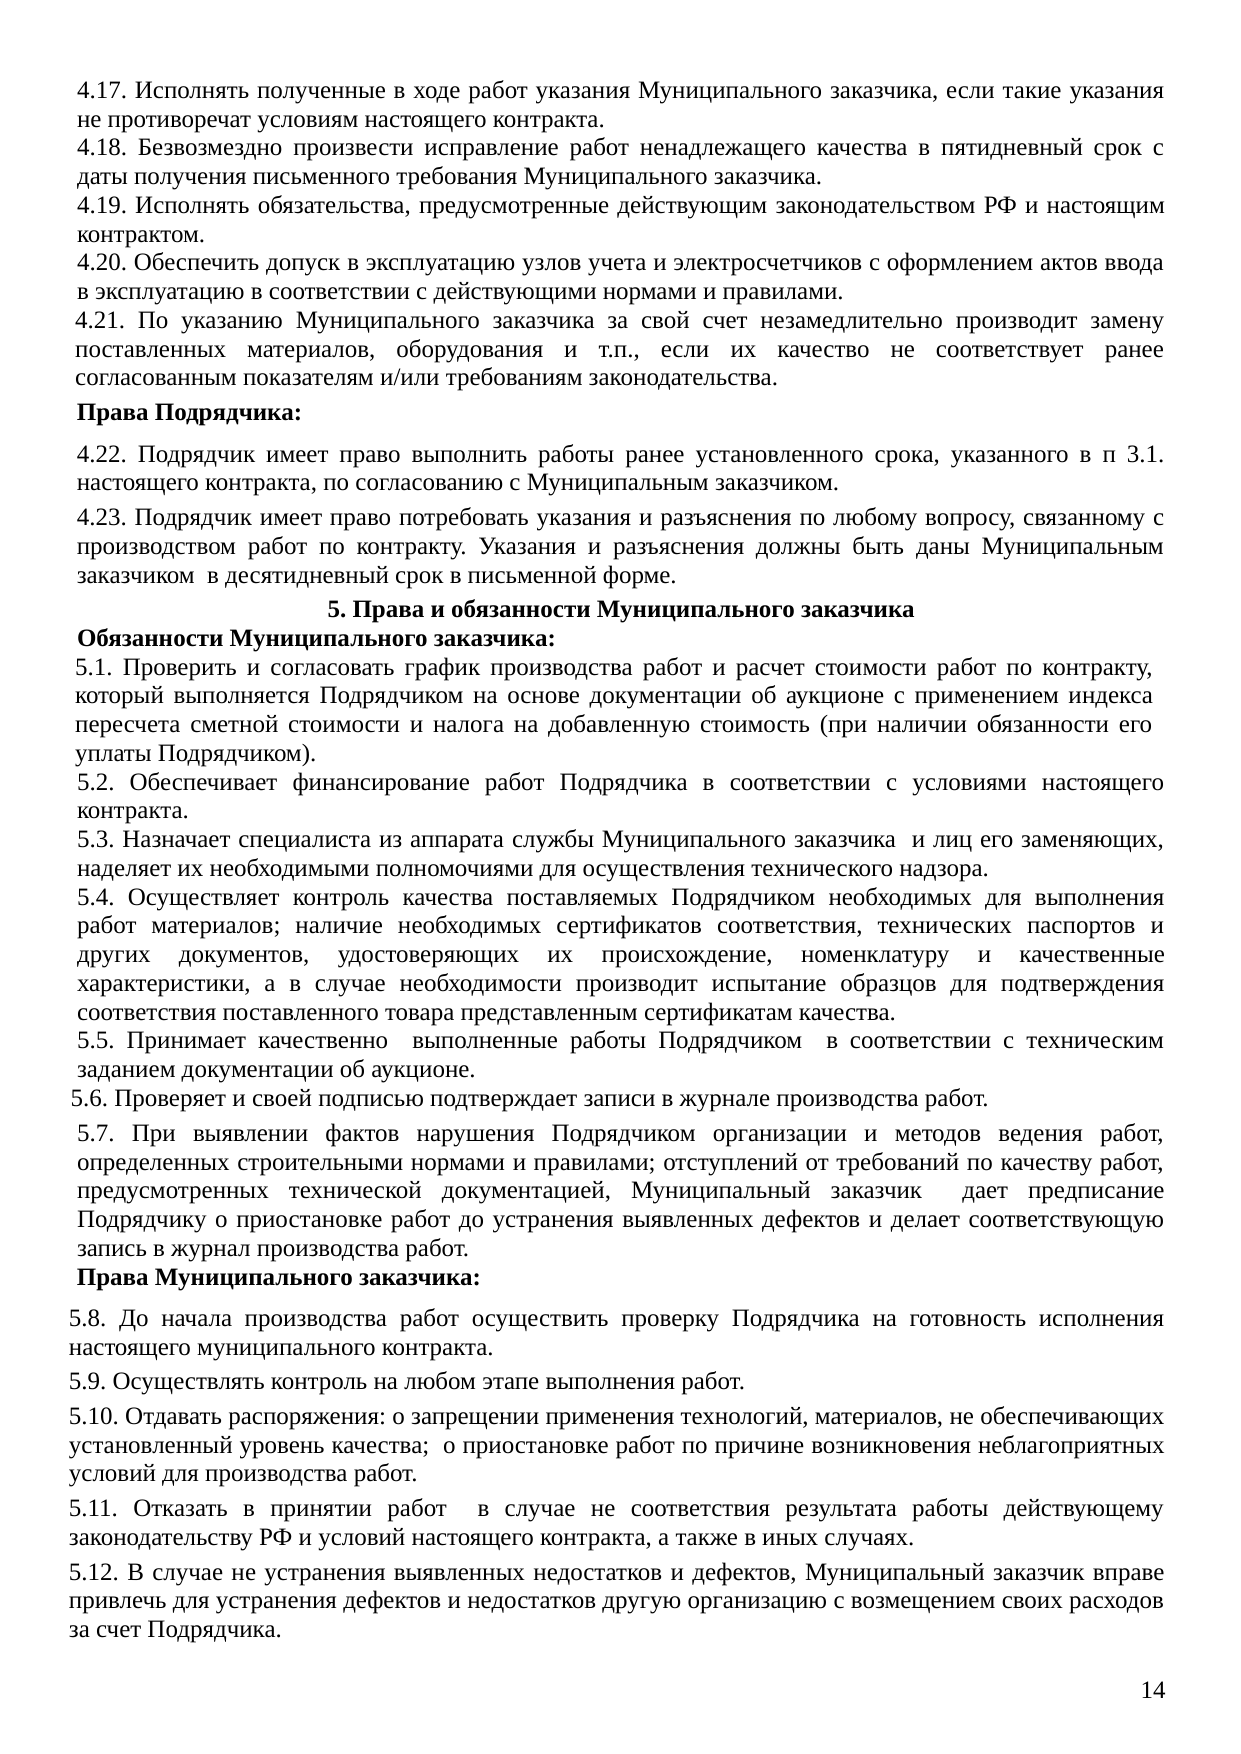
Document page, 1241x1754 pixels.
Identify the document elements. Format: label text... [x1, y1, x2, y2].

text 5.10. Отдавать распоряжения: о запрещении применения технологий, материалов, не обеспечивающих установленный уровень качества; о приостановке работ по причине возникновения неблагоприятных условий для производства работ. [69, 1401, 1165, 1487]
text 4.23. Подрядчик имеет право потребовать указания и разъяснения по любому вопросу, связанному с производством работ по контракту. Указания и разъяснения должны быть даны Муниципальным заказчиком в десятидневный срок в письменной форме. [77, 502, 1165, 588]
text 4.22. Подрядчик имеет право выполнить работы ранее установленного срока, указанного в п 3.1. настоящего контракта, по согласованию с Муниципальным заказчиком. [77, 439, 1165, 496]
text 5.3. Назначает специалиста из аппарата службы Муниципального заказчика и лиц его заменяющих, наделяет их необходимыми полномочиями для осуществления технического надзора. [77, 824, 1165, 882]
text 5.4. Осуществляет контроль качества поставляемых Подрядчиком необходимых для выполнения работ материалов; наличие необходимых сертификатов соответствия, технических паспортов и других документов, удостоверяющих их происхождение, номенклатуру и качественные характеристики, а в случае необходимости производит испытание образцов для подтверждения соответствия поставленного товара представленным сертификатам качества. [77, 882, 1165, 1026]
text Обязанности Муниципального заказчика: [77, 623, 1165, 652]
text 5.11. Отказать в принятии работ в случае не соответствия результата работы действующему законодательству РФ и условий настоящего контракта, а также в иных случаях. [69, 1493, 1165, 1551]
text Права Подрядчика: [77, 397, 1165, 426]
text 4.18. Безвозмездно произвести исправление работ ненадлежащего качества в пятидневный срок с даты получения письменного требования Муниципального заказчика. [77, 132, 1165, 190]
text 5.9. Осуществлять контроль на любом этапе выполнения работ. [69, 1366, 1165, 1395]
text 4.21. По указанию Муниципального заказчика за свой счет незамедлительно производит замену поставленных материалов, оборудования и т.п., если их качество не соответствует ранее согласованным показателям и/или требованиям законодательства. [75, 305, 1165, 391]
text 5.6. Проверяет и своей подписью подтверждает записи в журнале производства работ. [70, 1083, 1165, 1112]
text 5.2. Обеспечивает финансирование работ Подрядчика в соответствии с условиями настоящего контракта. [77, 767, 1165, 824]
text 4.19. Исполнять обязательства, предусмотренные действующим законодательством РФ и настоящим контрактом. [77, 190, 1165, 247]
text 5.5. Принимает качественно выполненные работы Подрядчиком в соответствии с техническим заданием документации об аукционе. [77, 1026, 1165, 1083]
text 5.7. При выявлении фактов нарушения Подрядчиком организации и методов ведения работ, определенных строительными нормами и правилами; отступлений от требований по качеству работ, предусмотренных технической документацией, Муниципальный заказчик дает предписание Подрядчику о приостановке работ до устранения выявленных дефектов и делает соответствующую запись в журнал производства работ. [77, 1118, 1165, 1262]
text 5.12. В случае не устранения выявленных недостатков и дефектов, Муниципальный заказчик вправе привлечь для устранения дефектов и недостатков другую организацию с возмещением своих расходов за счет Подрядчика. [69, 1557, 1165, 1643]
text 5. Права и обязанности Муниципального заказчика [77, 594, 1165, 623]
text Права Муниципального заказчика: [77, 1262, 1165, 1290]
text 4.17. Исполнять полученные в ходе работ указания Муниципального заказчика, если такие указания не противоречат условиям настоящего контракта. [77, 75, 1165, 132]
list 5.1. Проверить и согласовать график производства работ и расчет стоимости работ по контракту, который выполняется Подрядчиком на основе документации об аукционе с применением индекса пересчета сметной стоимости и налога на добавленную стоимость (при наличии обязанности его уплаты Подрядчиком). [75, 652, 1154, 767]
text 4.20. Обеспечить допуск в эксплуатацию узлов учета и электросчетчиков с оформлением актов ввода в эксплуатацию в соответствии с действующими нормами и правилами. [77, 247, 1165, 305]
text 5.8. До начала производства работ осуществить проверку Подрядчика на готовность исполнения настоящего муниципального контракта. [69, 1303, 1165, 1360]
